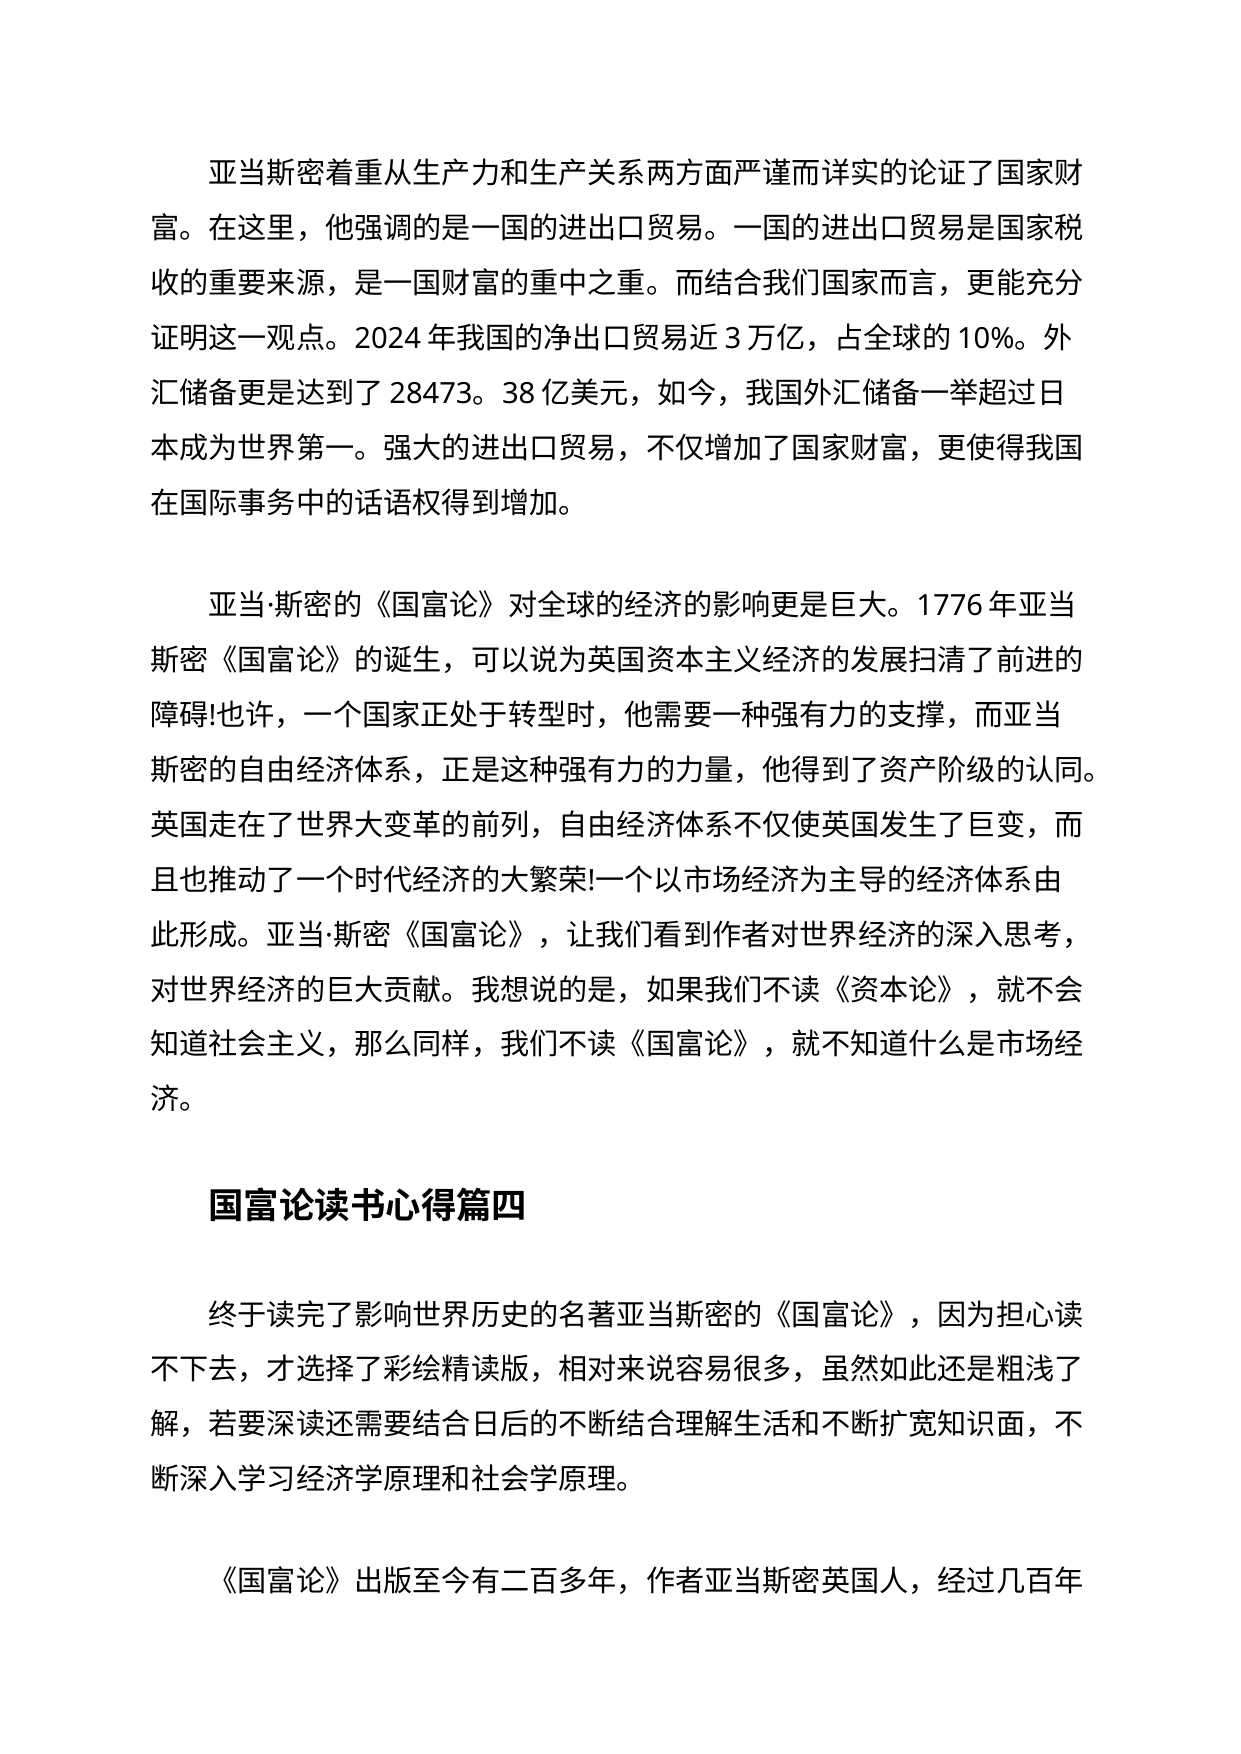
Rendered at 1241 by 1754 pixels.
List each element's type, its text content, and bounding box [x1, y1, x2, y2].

text 终于读完了影响世界历史的名著亚当斯密的《国富论》，因为担心读不下去，才选择了彩绘精读版，相对来说容易很多，虽然如此还是粗浅了解，若要深读还需要结合日后的不断结合理解生活和不断扩宽知识面，不断深入学习经济学原理和社会学原理。 [150, 1291, 1090, 1498]
text 国富论读书心得篇四 [150, 1178, 1090, 1229]
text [150, 1557, 1090, 1600]
text 亚当·斯密的《国富论》对全球的经济的影响更是巨大。1776年亚当斯密《国富论》的诞生，可以说为英国资本主义经济的发展扫清了前进的障碍!也许，一个国家正处于转型时，他需要一种强有力的支撑，而亚当斯密的自由经济体系，正是这种强有力的力量，他得到了资产阶级的认同。英国走在了世界大变革的前列，自由经济体系不仅使英国发生了巨变，而且也推动了一个时代经济的大繁荣!一个以市场经济为主导的经济体系由此形成。亚当·斯密《国富论》，让我们看到作者对世界经济的深入思考，对世界经济的巨大贡献。我想说的是，如果我们不读《资本论》，就不会知道社会主义，那么同样，我们不读《国富论》，就不知道什么是市场经济。 [150, 581, 1090, 1118]
text 亚当斯密着重从生产力和生产关系两方面严谨而详实的论证了国家财富。在这里，他强调的是一国的进出口贸易。一国的进出口贸易是国家税收的重要来源，是一国财富的重中之重。而结合我们国家而言，更能充分证明这一观点。2024年我国的净出口贸易近3万亿，占全球的10%。外汇储备更是达到了28473。38亿美元，如今，我国外汇储备一举超过日本成为世界第一。强大的进出口贸易，不仅增加了国家财富，更使得我国在国际事务中的话语权得到增加。 [150, 150, 1090, 522]
